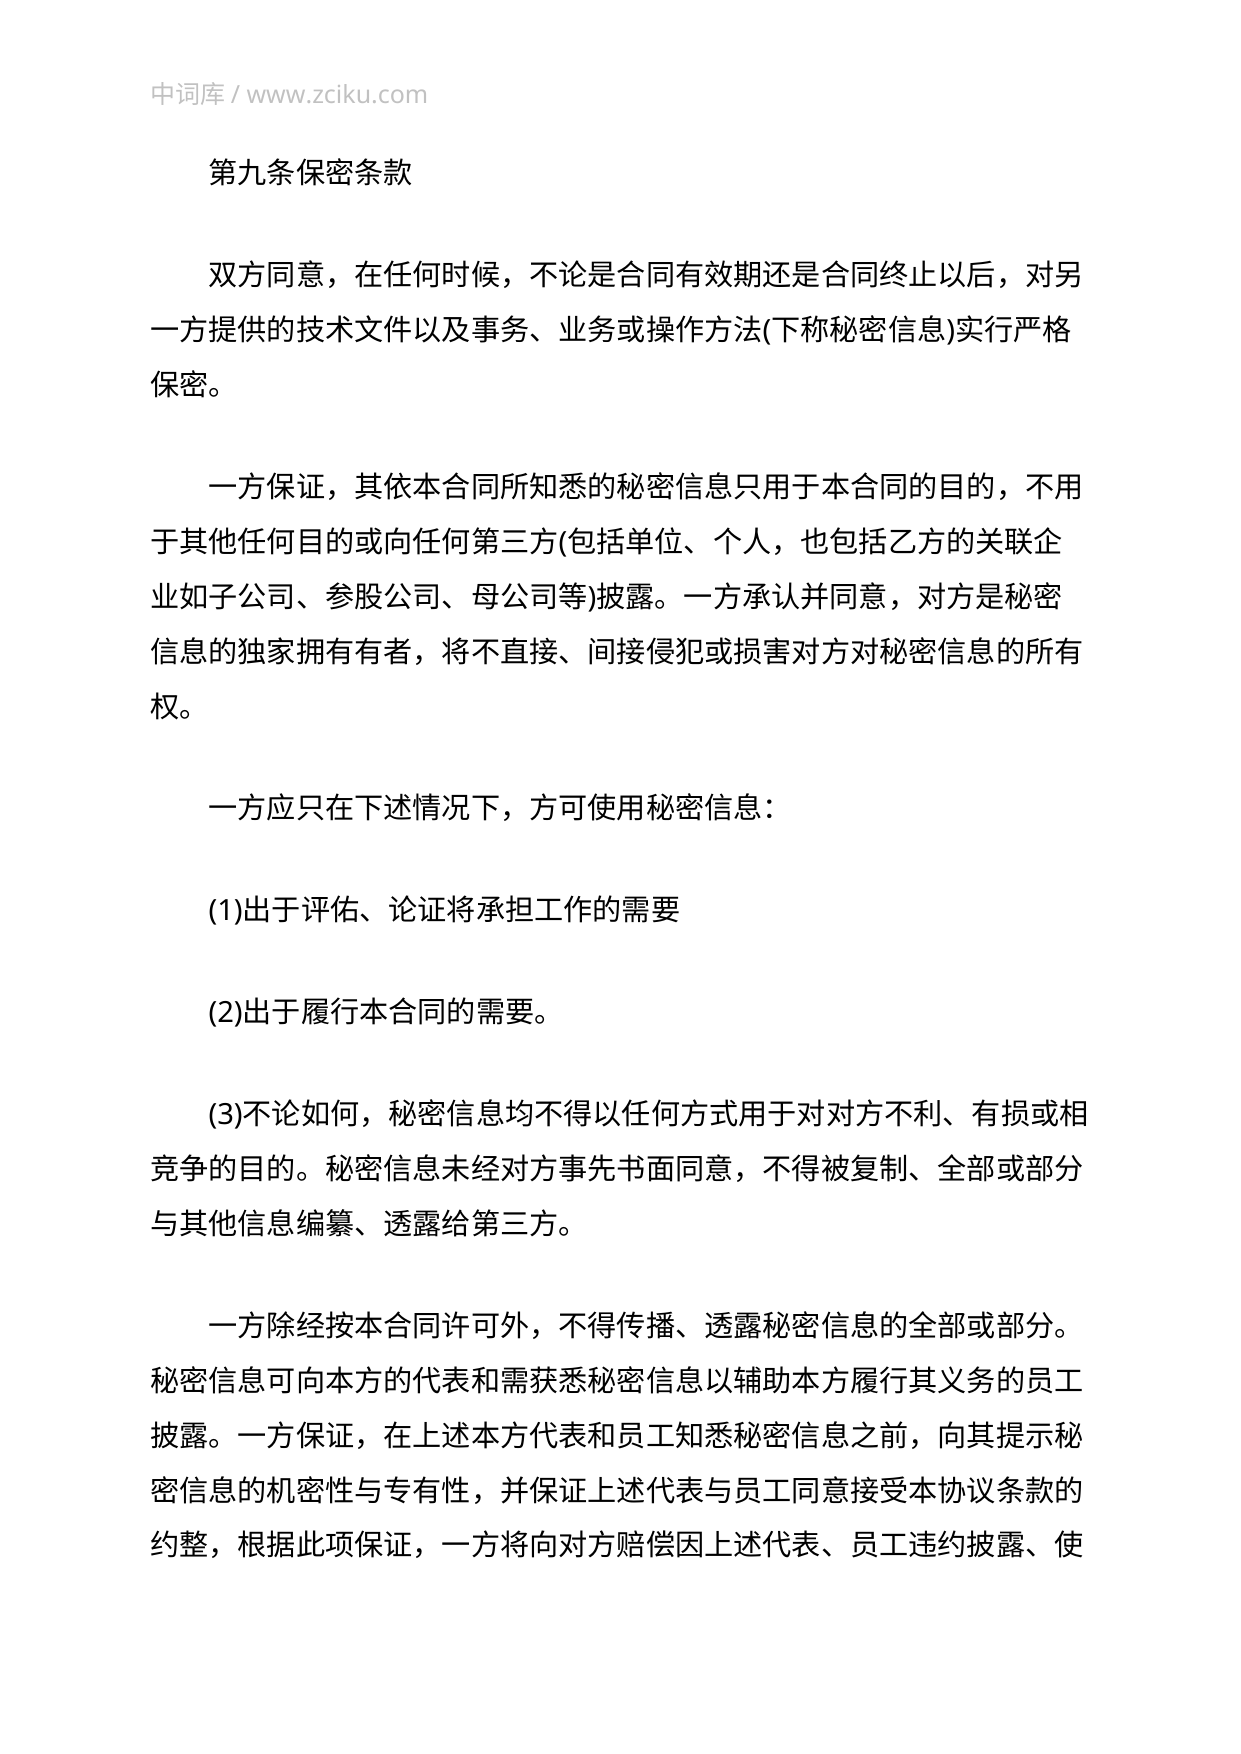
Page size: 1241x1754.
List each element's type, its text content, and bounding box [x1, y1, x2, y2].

text 双方同意，在任何时候，不论是合同有效期还是合同终止以后，对另一方提供的技术文件以及事务、业务或操作方法(下称秘密信息)实行严格保密。 [150, 252, 1090, 404]
text (2)出于履行本合同的需要。 [150, 989, 1090, 1031]
text 一方应只在下述情况下，方可使用秘密信息： [150, 785, 1090, 827]
text (1)出于评佑、论证将承担工作的需要 [150, 887, 1090, 929]
text (3)不论如何，秘密信息均不得以任何方式用于对对方不利、有损或相竞争的目的。秘密信息未经对方事先书面同意，不得被复制、全部或部分与其他信息编纂、透露给第三方。 [150, 1091, 1090, 1243]
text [150, 1302, 1090, 1564]
text 第九条保密条款 [150, 150, 1090, 192]
text 一方保证，其依本合同所知悉的秘密信息只用于本合同的目的，不用于其他任何目的或向任何第三方(包括单位、个人，也包括乙方的关联企业如子公司、参股公司、母公司等)披露。一方承认并同意，对方是秘密信息的独家拥有有者，将不直接、间接侵犯或损害对方对秘密信息的所有权。 [150, 463, 1090, 726]
